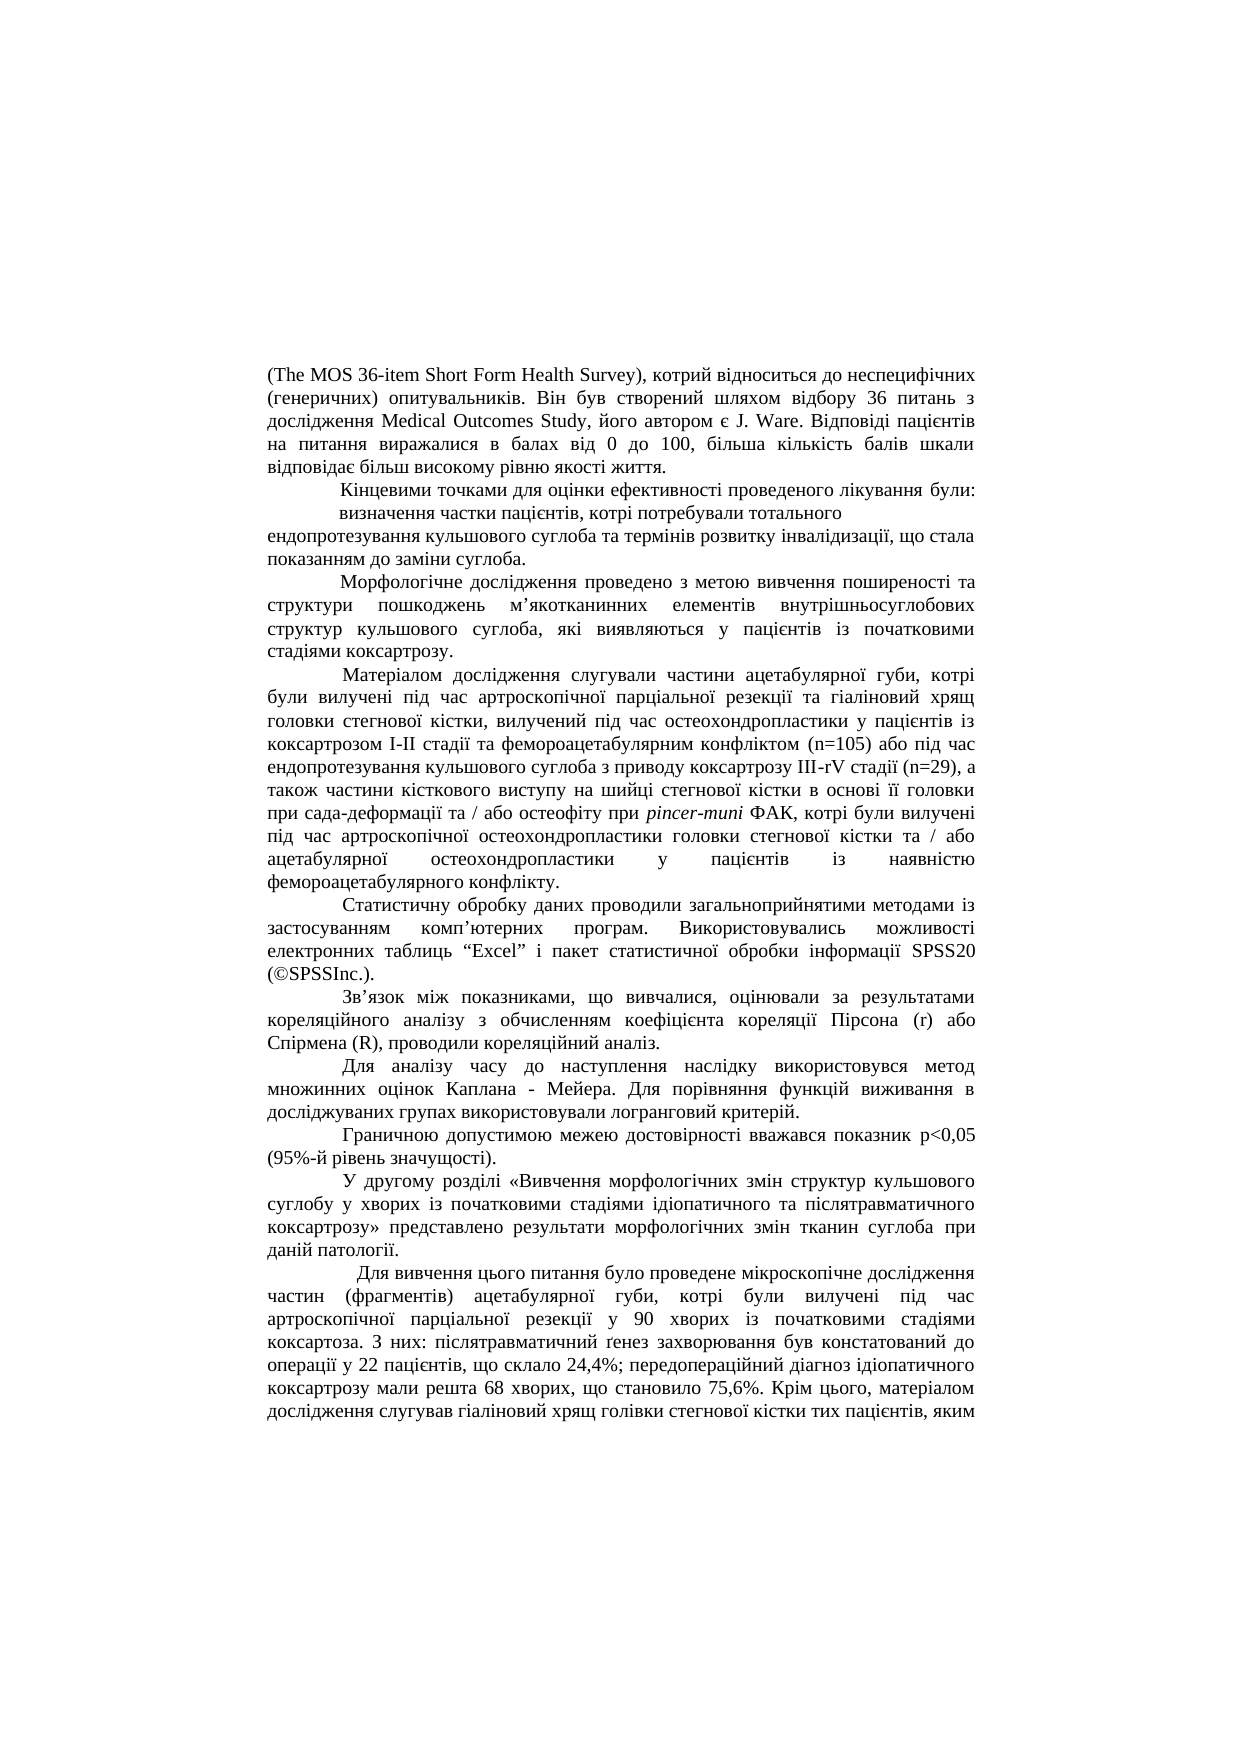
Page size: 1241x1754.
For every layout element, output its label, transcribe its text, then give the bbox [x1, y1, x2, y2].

text ендопротезування кульшового суглоба та термінів розвитку інвалідизації, що стала показанням до заміни суглоба. [267, 524, 976, 571]
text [267, 363, 976, 478]
text Статистичну обробку даних проводили загальноприйнятими методами із застосуванням комп’ютерних програм. Використовувались можливості електронних таблиць “Excel” і пакет статистичної обробки інформації SPSS20 (©SPSSInc.). [267, 893, 976, 985]
text Зв’язок між показниками, що вивчалися, оцінювали за результатами кореляційного аналізу з обчисленням коефіцієнта кореляції Пірсона (r) або Спірмена (R), проводили кореляційний аналіз. [267, 985, 976, 1054]
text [267, 1261, 976, 1422]
text Матеріалом дослідження слугували частини ацетабулярної губи, котрі були вилучені під час артроскопічної парціальної резекції та гіаліновий хрящ головки стегнової кістки, вилучений під час остеохондропластики у пацієнтів із коксартрозом І-ІІ стадії та фемороацетабулярним конфліктом (n=105) або під час ендопротезування кульшового суглоба з приводу коксартрозу ІІІ-rV стадії (n=29), а також частини кісткового виступу на шийці стегнової кістки в основі її головки при сада-деформації та / або остеофіту при pincer-типі ФАК, котрі були вилучені під час артроскопічної остеохондропластики головки стегнової кістки та / або ацетабулярної остеохондропластики у пацієнтів із наявністю фемороацетабулярного конфлікту. [267, 663, 976, 893]
text У другому розділі «Вивчення морфологічних змін структур кульшового суглобу у хворих із початковими стадіями ідіопатичного та післятравматичного коксартрозу» представлено результати морфологічних змін тканин суглоба при даній патології. [267, 1169, 976, 1261]
text Кінцевими точками для оцінки ефективності проведеного лікування були: визначення частки пацієнтів, котрі потребували тотального [267, 478, 976, 524]
text Для аналізу часу до наступлення наслідку використовувся метод множинних оцінок Каплана - Мейера. Для порівняння функцій виживання в досліджуваних групах використовували логранговий критерій. [267, 1054, 976, 1123]
text Граничною допустимою межею достовірності вважався показник p<0,05 (95%-й рівень значущості). [267, 1123, 976, 1169]
text Морфологічне дослідження проведено з метою вивчення поширеності та структури пошкоджень м’якотканинних елементів внутрішньосуглобових структур кульшового суглоба, які виявляються у пацієнтів із початковими стадіями коксартрозу. [267, 571, 976, 663]
